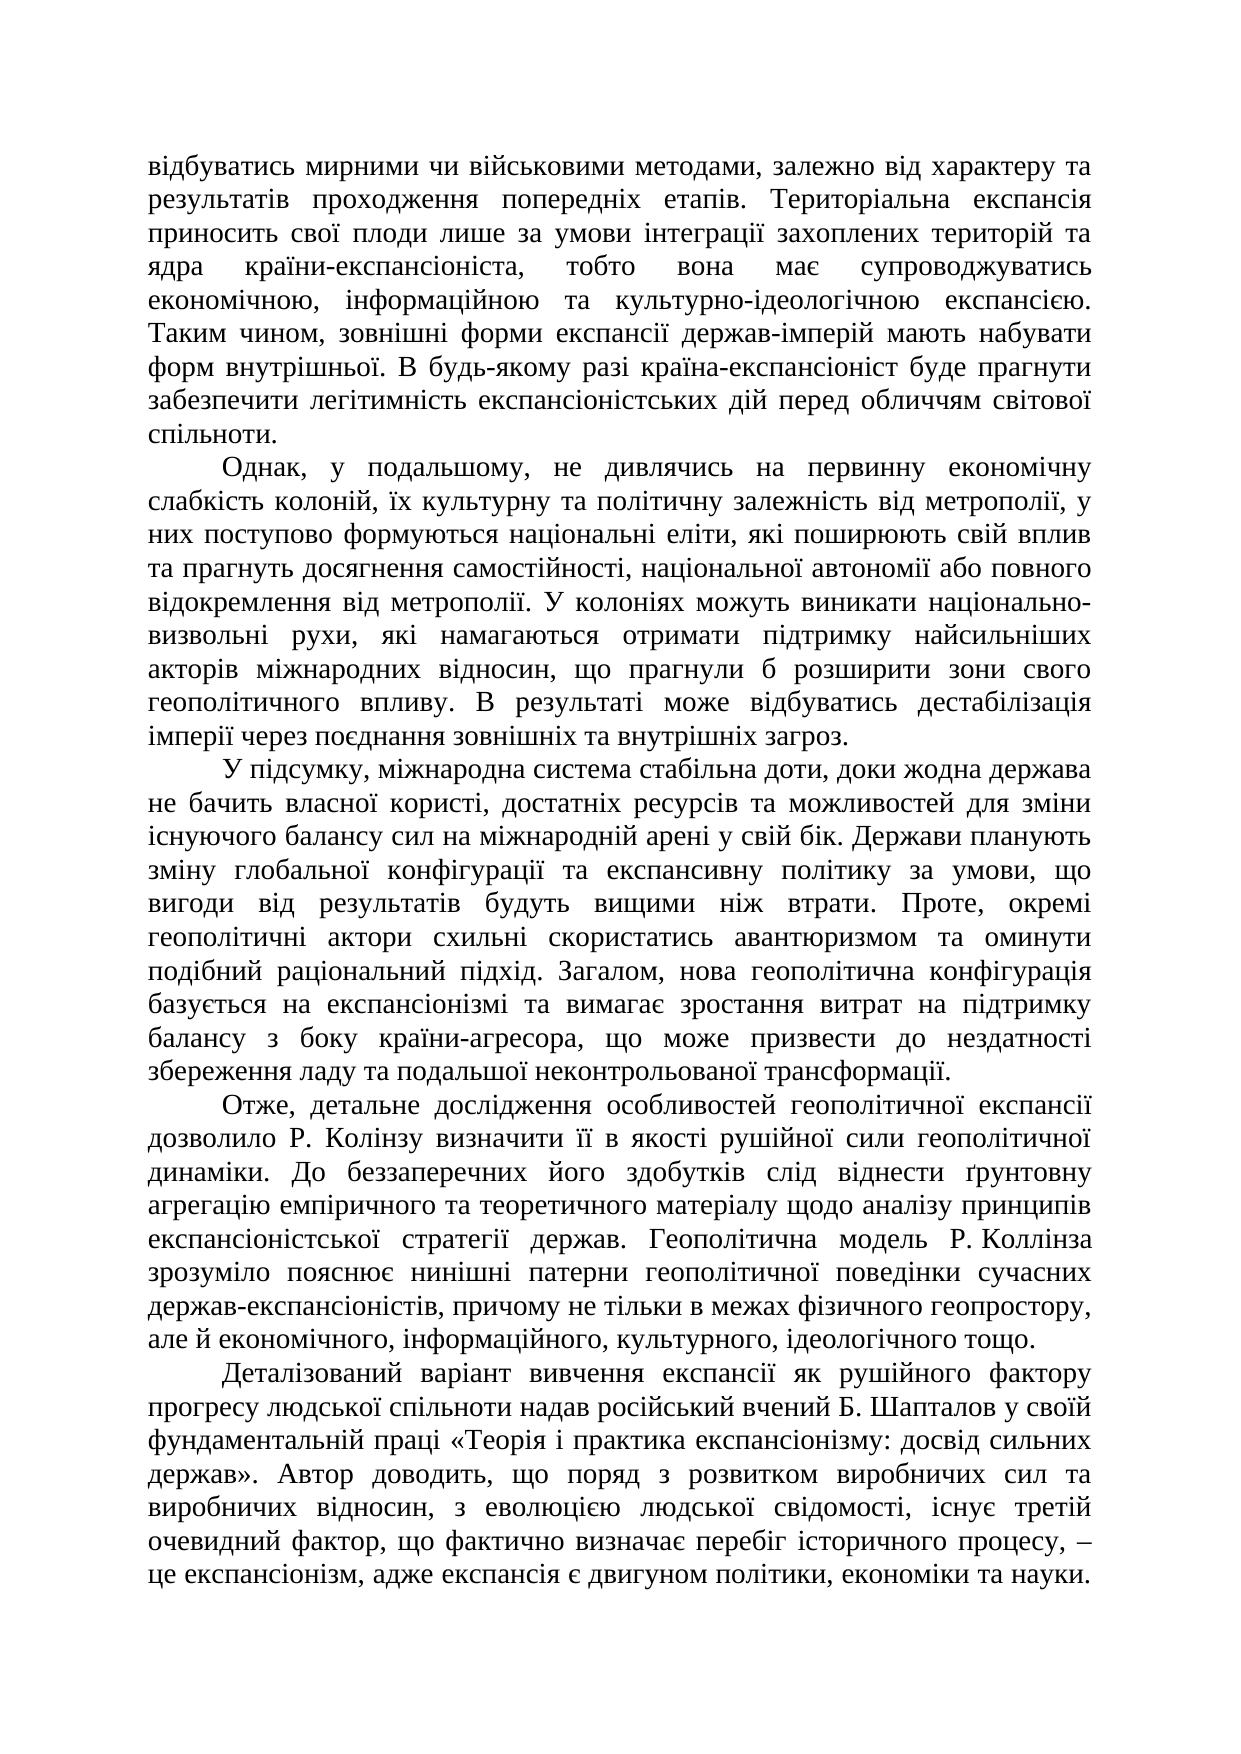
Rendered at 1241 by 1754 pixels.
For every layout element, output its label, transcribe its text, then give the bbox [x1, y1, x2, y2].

text У підсумку, міжнародна система стабільна доти, доки жодна держава не бачить власної користі, достатніх ресурсів та можливостей для зміни існуючого балансу сил на міжнародній арені у свій бік. Держави планують зміну глобальної конфігурації та експансивну політику за умови, що вигоди від результатів будуть вищими ніж втрати. Проте, окремі геополітичні актори схильні скористатись авантюризмом та оминути подібний раціональний підхід. Загалом, нова геополітична конфігурація базується на експансіонізмі та вимагає зростання витрат на підтримку балансу з боку країни-агресора, що може призвести до нездатності збереження ладу та подальшої неконтрольованої трансформації. [148, 751, 1092, 1087]
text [148, 1355, 1092, 1590]
text Однак, у подальшому, не дивлячись на первинну економічну слабкість колоній, їх культурну та політичну залежність від метрополії, у них поступово формуються національні еліти, які поширюють свій вплив та прагнуть досягнення самостійності, національної автономії або повного відокремлення від метрополії. У колоніях можуть виникати національно-визвольні рухи, які намагаються отримати підтримку найсильніших акторів міжнародних відносин, що прагнули б розширити зони свого геополітичного впливу. В результаті може відбуватись дестабілізація імперії через поєднання зовнішніх та внутрішніх загроз. [148, 449, 1092, 751]
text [148, 148, 1092, 449]
text Отже, детальне дослідження особливостей геополітичної експансії дозволило Р. Колінзу визначити її в якості рушійної сили геополітичної динаміки. До беззаперечних його здобутків слід віднести ґрунтовну агрегацію емпіричного та теоретичного матеріалу щодо аналізу принципів експансіоністської стратегії держав. Геополітична модель Р. Коллінза зрозуміло пояснює нинішні патерни геополітичної поведінки сучасних держав-експансіоністів, причому не тільки в межах фізичного геопростору, але й економічного, інформаційного, культурного, ідеологічного тощо. [148, 1087, 1092, 1355]
